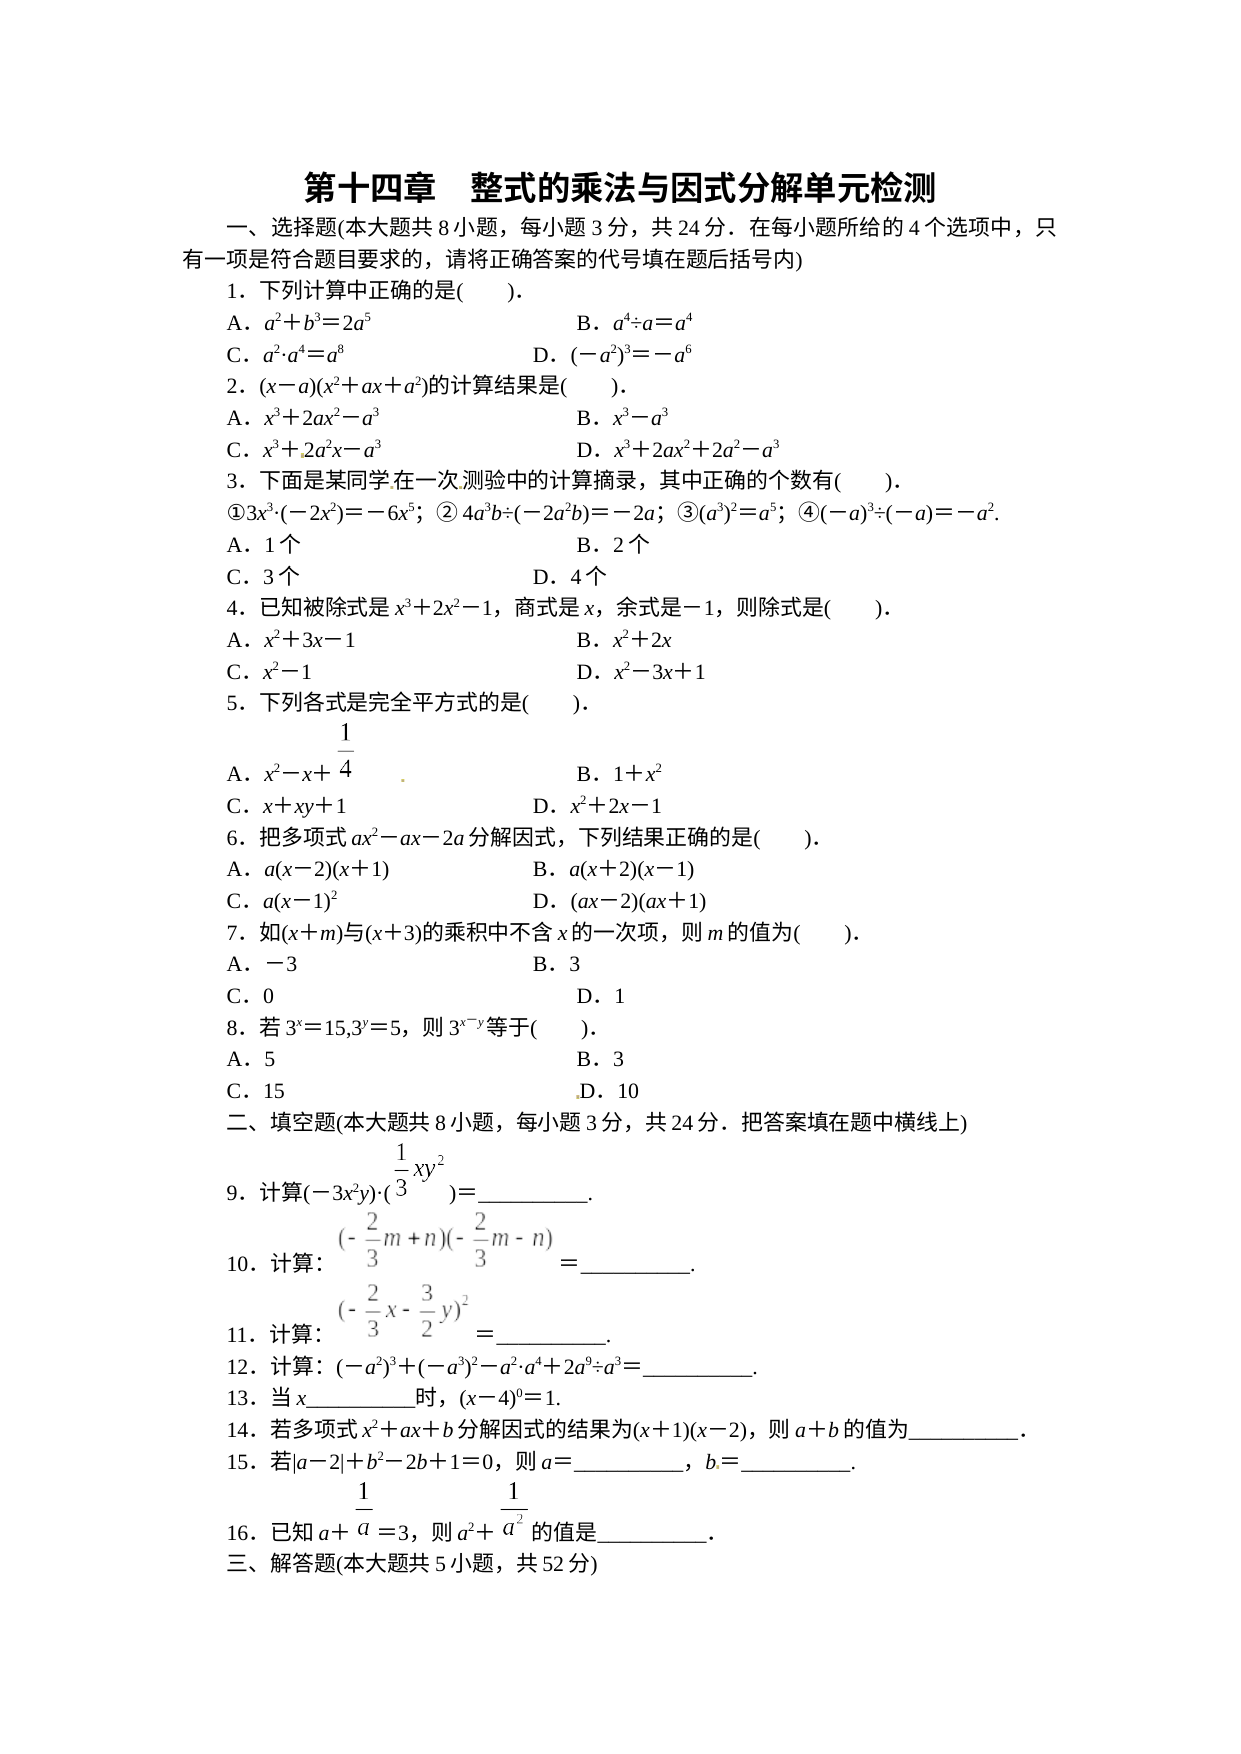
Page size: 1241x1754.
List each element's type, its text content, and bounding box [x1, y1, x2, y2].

text A．1个 B．2个 [183, 527, 1058, 559]
text 8．若3x＝15,3y＝5，则3x－y等于( )． [183, 1009, 1058, 1041]
text 第十四章 整式的乘法与因式分解单元检测 [183, 162, 1058, 210]
text A．a2＋b3＝2a5 B．a4÷a＝a4 [183, 305, 1058, 337]
text A．a(x－2)(x＋1) B．a(x＋2)(x－1) [183, 851, 1058, 883]
text 二、填空题(本大题共8小题，每小题3分，共24分．把答案填在题中横线上) [183, 1104, 1058, 1136]
text 14．若多项式x2＋ax＋b分解因式的结果为(x＋1)(x－2)，则a＋b的值为__________． [183, 1412, 1058, 1444]
text 2．(x－a)(x2＋ax＋a2)的计算结果是( )． [183, 368, 1058, 400]
text C．x＋xy＋1 D．x2＋2x－1 [183, 788, 1058, 819]
text 7．如(x＋m)与(x＋3)的乘积中不含x的一次项，则m的值为( )． [183, 914, 1058, 946]
text 16．已知a＋＝3，则a2＋的值是__________． [183, 1475, 1058, 1546]
text 12．计算：(－a2)3＋(－a3)2－a2·a4＋2a9÷a3＝__________. [183, 1349, 1058, 1380]
text A．－3 B．3 [183, 946, 1058, 978]
text C．3个 D．4个 [183, 559, 1058, 590]
text A．x2－x＋ B．1＋x2 [183, 717, 1058, 788]
text 三、解答题(本大题共5小题，共52分) [183, 1546, 1058, 1578]
text C．a2·a4＝a8 D．(－a2)3＝－a6 [183, 337, 1058, 368]
text 4．已知被除式是x3＋2x2－1，商式是x，余式是－1，则除式是( )． [183, 590, 1058, 622]
text C．a(x－1)2 D．(ax－2)(ax＋1) [183, 883, 1058, 914]
text 3．下面是某同学在一次测验中的计算摘录，其中正确的个数有( )． [183, 463, 1058, 495]
text 6．把多项式ax2－ax－2a分解因式，下列结果正确的是( )． [183, 819, 1058, 851]
text A．x2＋3x－1 B．x2＋2x [183, 622, 1058, 654]
text A．5 B．3 [183, 1041, 1058, 1073]
text ①3x3·(－2x2)＝－6x5；②4a3b÷(－2a2b)＝－2a；③(a3)2＝a5；④(－a)3÷(－a)＝－a2. [183, 495, 1058, 527]
text 1．下列计算中正确的是( )． [183, 273, 1058, 305]
text 10．计算：＝__________. [183, 1207, 1058, 1278]
text C．x3＋2a2x－a3 D．x3＋2ax2＋2a2－a3 [183, 432, 1058, 463]
text 一、选择题(本大题共8小题，每小题3分，共24分．在每小题所给的4个选项中，只有一项是符合题目要求的，请将正确答案的代号填在题后括号内) [183, 210, 1058, 273]
text 5．下列各式是完全平方式的是( )． [183, 685, 1058, 717]
text C．0 D．1 [183, 978, 1058, 1009]
text 13．当x__________时，(x－4)0＝1. [183, 1380, 1058, 1412]
text A．x3＋2ax2－a3 B．x3－a3 [183, 400, 1058, 432]
text 15．若|a－2|＋b2－2b＋1＝0，则a＝__________，b＝__________. [183, 1444, 1058, 1475]
text C．x2－1 D．x2－3x＋1 [183, 654, 1058, 685]
text C．15 D．10 [183, 1073, 1058, 1104]
text 11．计算：＝__________. [183, 1278, 1058, 1349]
text 9．计算(－3x2y)·()＝__________. [183, 1136, 1058, 1207]
